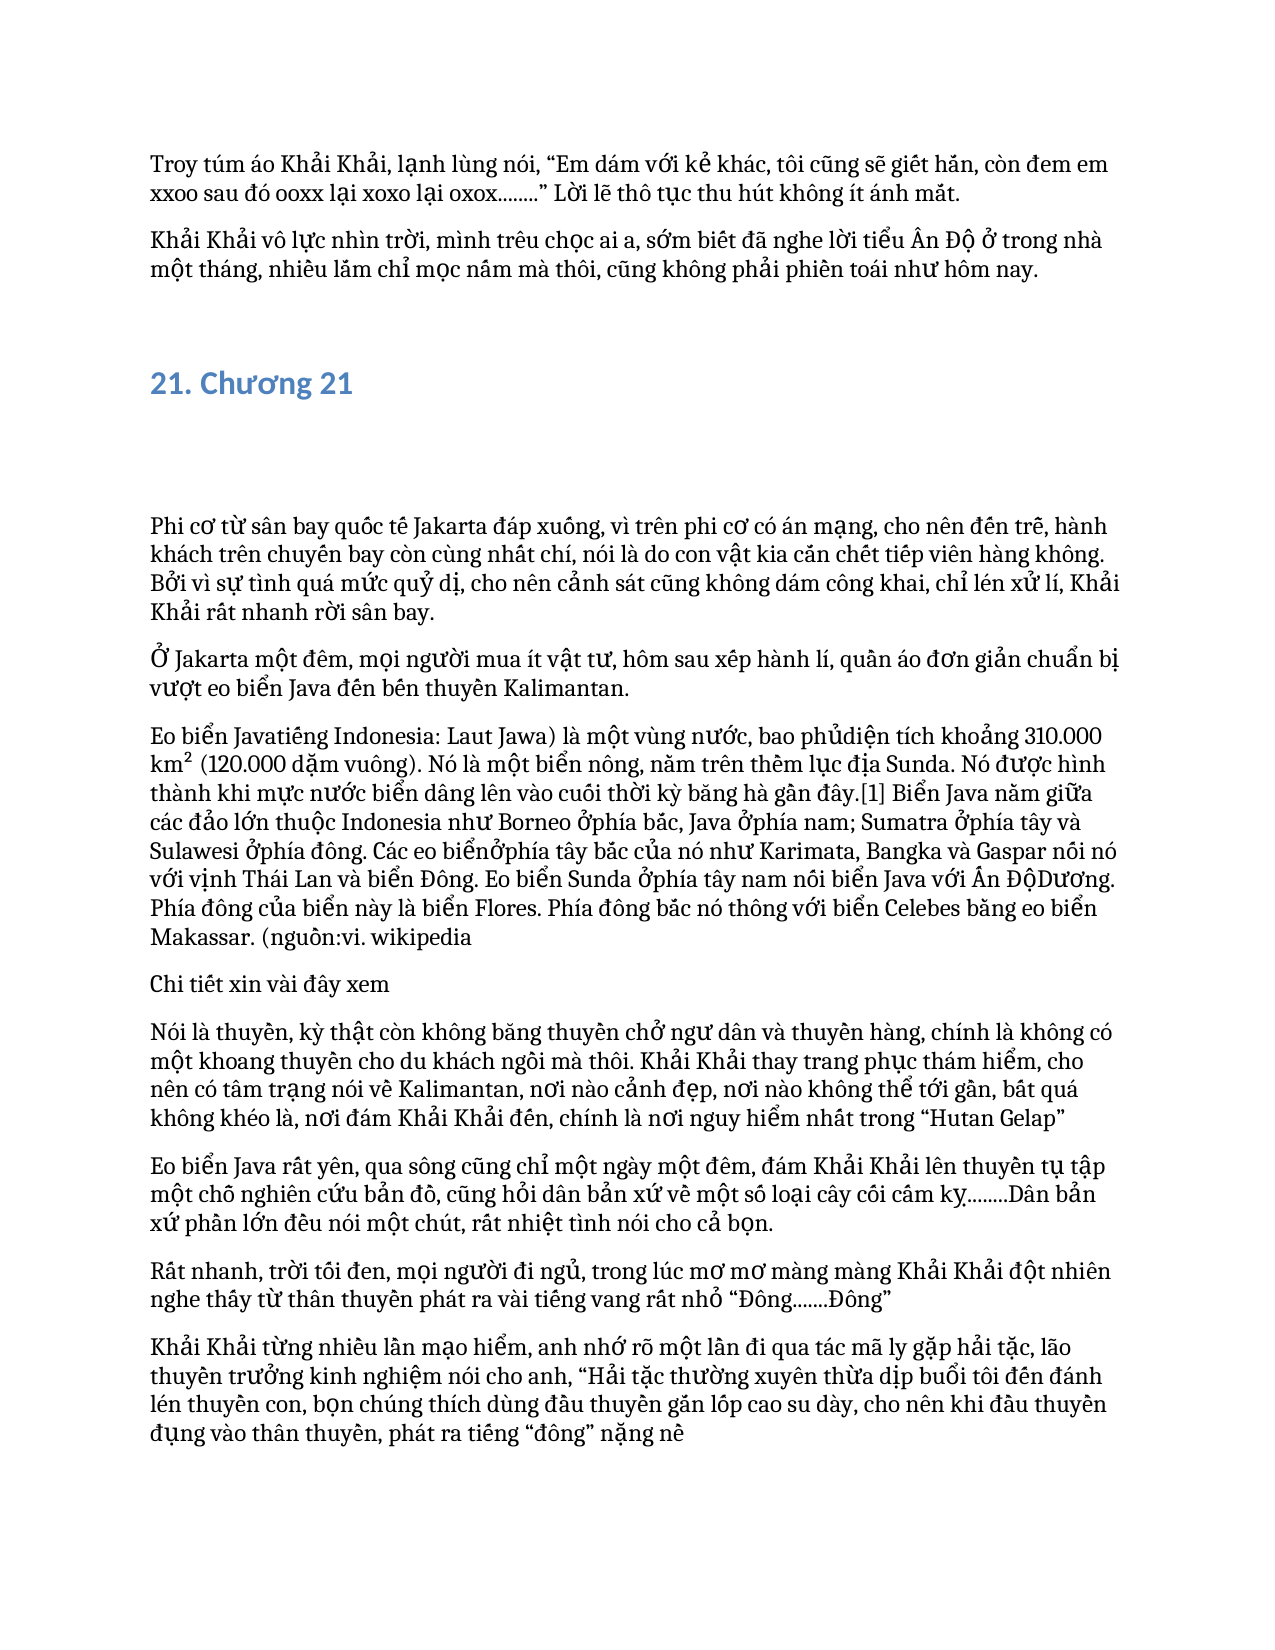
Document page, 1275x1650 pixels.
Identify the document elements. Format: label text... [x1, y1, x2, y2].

text Khải Khải vô lực nhìn trời, mình trêu chọc ai a, sớm biết đã nghe lời tiểu Ân Độ ở trong nhà một tháng, nhiều lắm chỉ mọc nấm mà thôi, cũng không phải phiền toái như hôm nay. [150, 226, 1125, 341]
text Phi cơ từ sân bay quốc tế Jakarta đáp xuống, vì trên phi cơ có án mạng, cho nên đến trễ, hành khách trên chuyến bay còn cùng nhất chí, nói là do con vật kia cắn chết tiếp viên hàng không. Bởi vì sự tình quá mức quỷ dị, cho nên cảnh sát cũng không dám công khai, chỉ lén xử lí, Khải Khải rất nhanh rời sân bay. [150, 512, 1125, 627]
text Eo biển Javatiếng Indonesia: Laut Jawa) là một vùng nước, bao phủdiện tích khoảng 310.000 km² (120.000 dặm vuông). Nó là một biển nông, nằm trên thềm lục địa Sunda. Nó được hình thành khi mực nước biển dâng lên vào cuối thời kỳ băng hà gần đây.[1] Biển Java nằm giữa các đảo lớn thuộc Indonesia như Borneo ởphía bắc, Java ởphía nam; Sumatra ởphía tây và Sulawesi ởphía đông. Các eo biểnởphía tây bắc của nó như Karimata, Bangka và Gaspar nối nó với vịnh Thái Lan và biển Đông. Eo biển Sunda ởphía tây nam nối biển Java với Ấn ĐộDương. Phía đông của biển này là biển Flores. Phía đông bắc nó thông với biển Celebes bằng eo biển Makassar. (nguồn:vi. wikipedia [150, 722, 1125, 952]
text Eo biển Java rất yên, qua sông cũng chỉ một ngày một đêm, đám Khải Khải lên thuyền tụ tập một chỗ nghiên cứu bản đồ, cũng hỏi dân bản xứ về một số loại cây cối cấm kỵ........Dân bản xứ phần lớn đều nói một chút, rất nhiệt tình nói cho cả bọn. [150, 1152, 1125, 1238]
subtitle 21. Chương 21 [150, 362, 1125, 403]
text Ở Jakarta một đêm, mọi người mua ít vật tư, hôm sau xếp hành lí, quần áo đơn giản chuẩn bị vượt eo biển Java đến bến thuyền Kalimantan. [150, 645, 1125, 703]
text Rất nhanh, trời tối đen, mọi người đi ngủ, trong lúc mơ mơ màng màng Khải Khải đột nhiên nghe thấy từ thân thuyền phát ra vài tiếng vang rất nhỏ “Đông.......Đông” [150, 1257, 1125, 1314]
text Khải Khải từng nhiều lần mạo hiểm, anh nhớ rõ một lần đi qua tác mã ly gặp hải tặc, lão thuyền trưởng kinh nghiệm nói cho anh, “Hải tặc thường xuyên thừa dịp buổi tôi đến đánh lén thuyền con, bọn chúng thích dùng đầu thuyền gắn lốp cao su dày, cho nên khi đầu thuyền đụng vào thân thuyền, phát ra tiếng “đông” nặng nề [150, 1333, 1125, 1448]
text Nói là thuyền, kỳ thật còn không băng thuyền chở ngư dân và thuyền hàng, chính là không có một khoang thuyền cho du khách ngồi mà thôi. Khải Khải thay trang phục thám hiểm, cho nên có tâm trạng nói về Kalimantan, nơi nào cảnh đẹp, nơi nào không thể tới gần, bất quá không khéo là, nơi đám Khải Khải đến, chính là nơi nguy hiểm nhất trong “Hutan Gelap” [150, 1018, 1125, 1133]
text Troy túm áo Khải Khải, lạnh lùng nói, “Em dám với kẻ khác, tôi cũng sẽ giết hắn, còn đem em xxoo sau đó ooxx lại xoxo lại oxox........” Lời lẽ thô tục thu hút không ít ánh mắt. [150, 150, 1125, 207]
text Chi tiết xin vài đây xem [150, 970, 1125, 999]
